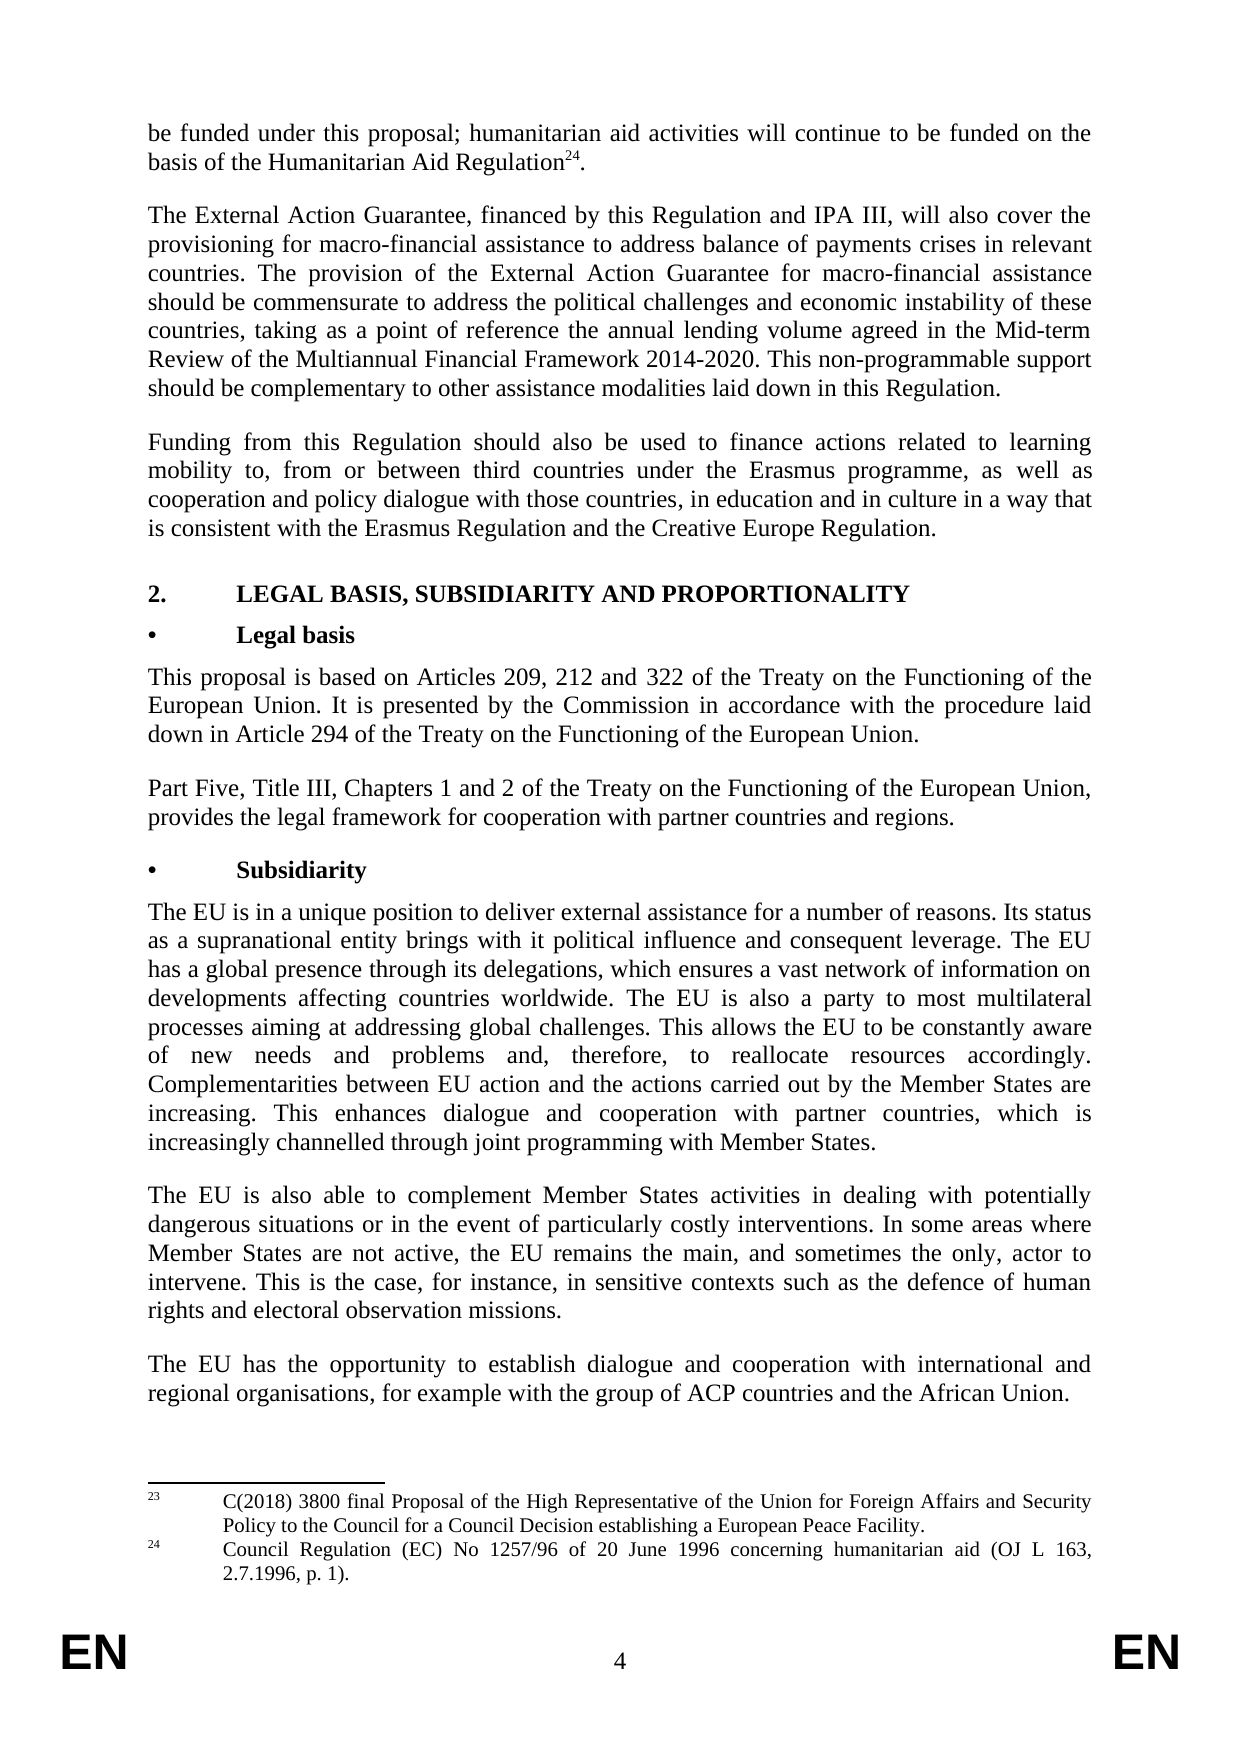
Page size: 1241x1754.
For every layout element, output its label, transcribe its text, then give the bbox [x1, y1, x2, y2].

subtitle • Subsidiarity [148, 856, 1093, 884]
text This proposal is based on Articles 209, 212 and 322 of the Treaty on the Functioning of the European Union. It is presented by the Commission in accordance with the procedure laid down in Article 294 of the Treaty on the Functioning of the European Union. [148, 662, 1093, 748]
text The EU has the opportunity to establish dialogue and cooperation with international and regional organisations, for example with the group of ACP countries and the African Union. [148, 1349, 1093, 1407]
text The External Action Guarantee, financed by this Regulation and IPA III, will also cover the provisioning for macro-financial assistance to address balance of payments crises in relevant countries. The provision of the External Action Guarantee for macro-financial assistance should be commensurate to address the political challenges and economic instability of these countries, taking as a point of reference the annual lending volume agreed in the Mid-term Review of the Multiannual Financial Framework 2014-2020. This non-programmable support should be complementary to other assistance modalities laid down in this Regulation. [148, 201, 1093, 402]
text Funding from this Regulation should also be used to finance actions related to learning mobility to, from or between third countries under the Erasmus programme, as well as cooperation and policy dialogue with those countries, in education and in culture in a way that is consistent with the Erasmus Regulation and the Creative Europe Regulation. [148, 427, 1093, 542]
subtitle • Legal basis [148, 621, 1093, 649]
text Part Five, Title III, Chapters 1 and 2 of the Treaty on the Functioning of the European Union, provides the legal framework for cooperation with partner countries and regions. [148, 773, 1093, 831]
text The EU is in a unique position to deliver external assistance for a number of reasons. Its status as a supranational entity brings with it political influence and consequent leverage. The EU has a global presence through its delegations, which ensures a vast network of information on developments affecting countries worldwide. The EU is also a party to most multilateral processes aiming at addressing global challenges. This allows the EU to be constantly aware of new needs and problems and, therefore, to reallocate resources accordingly. Complementarities between EU action and the actions carried out by the Member States are increasing. This enhances dialogue and cooperation with partner countries, which is increasingly channelled through joint programming with Member States. [148, 897, 1093, 1156]
text The EU is also able to complement Member States activities in dealing with potentially dangerous situations or in the event of particularly costly interventions. In some areas where Member States are not active, the EU remains the main, and sometimes the only, actor to intervene. This is the case, for instance, in sensitive contexts such as the defence of human rights and electoral observation missions. [148, 1181, 1093, 1324]
subtitle 2. LEGAL BASIS, SUBSIDIARITY AND PROPORTIONALITY [148, 579, 1093, 608]
